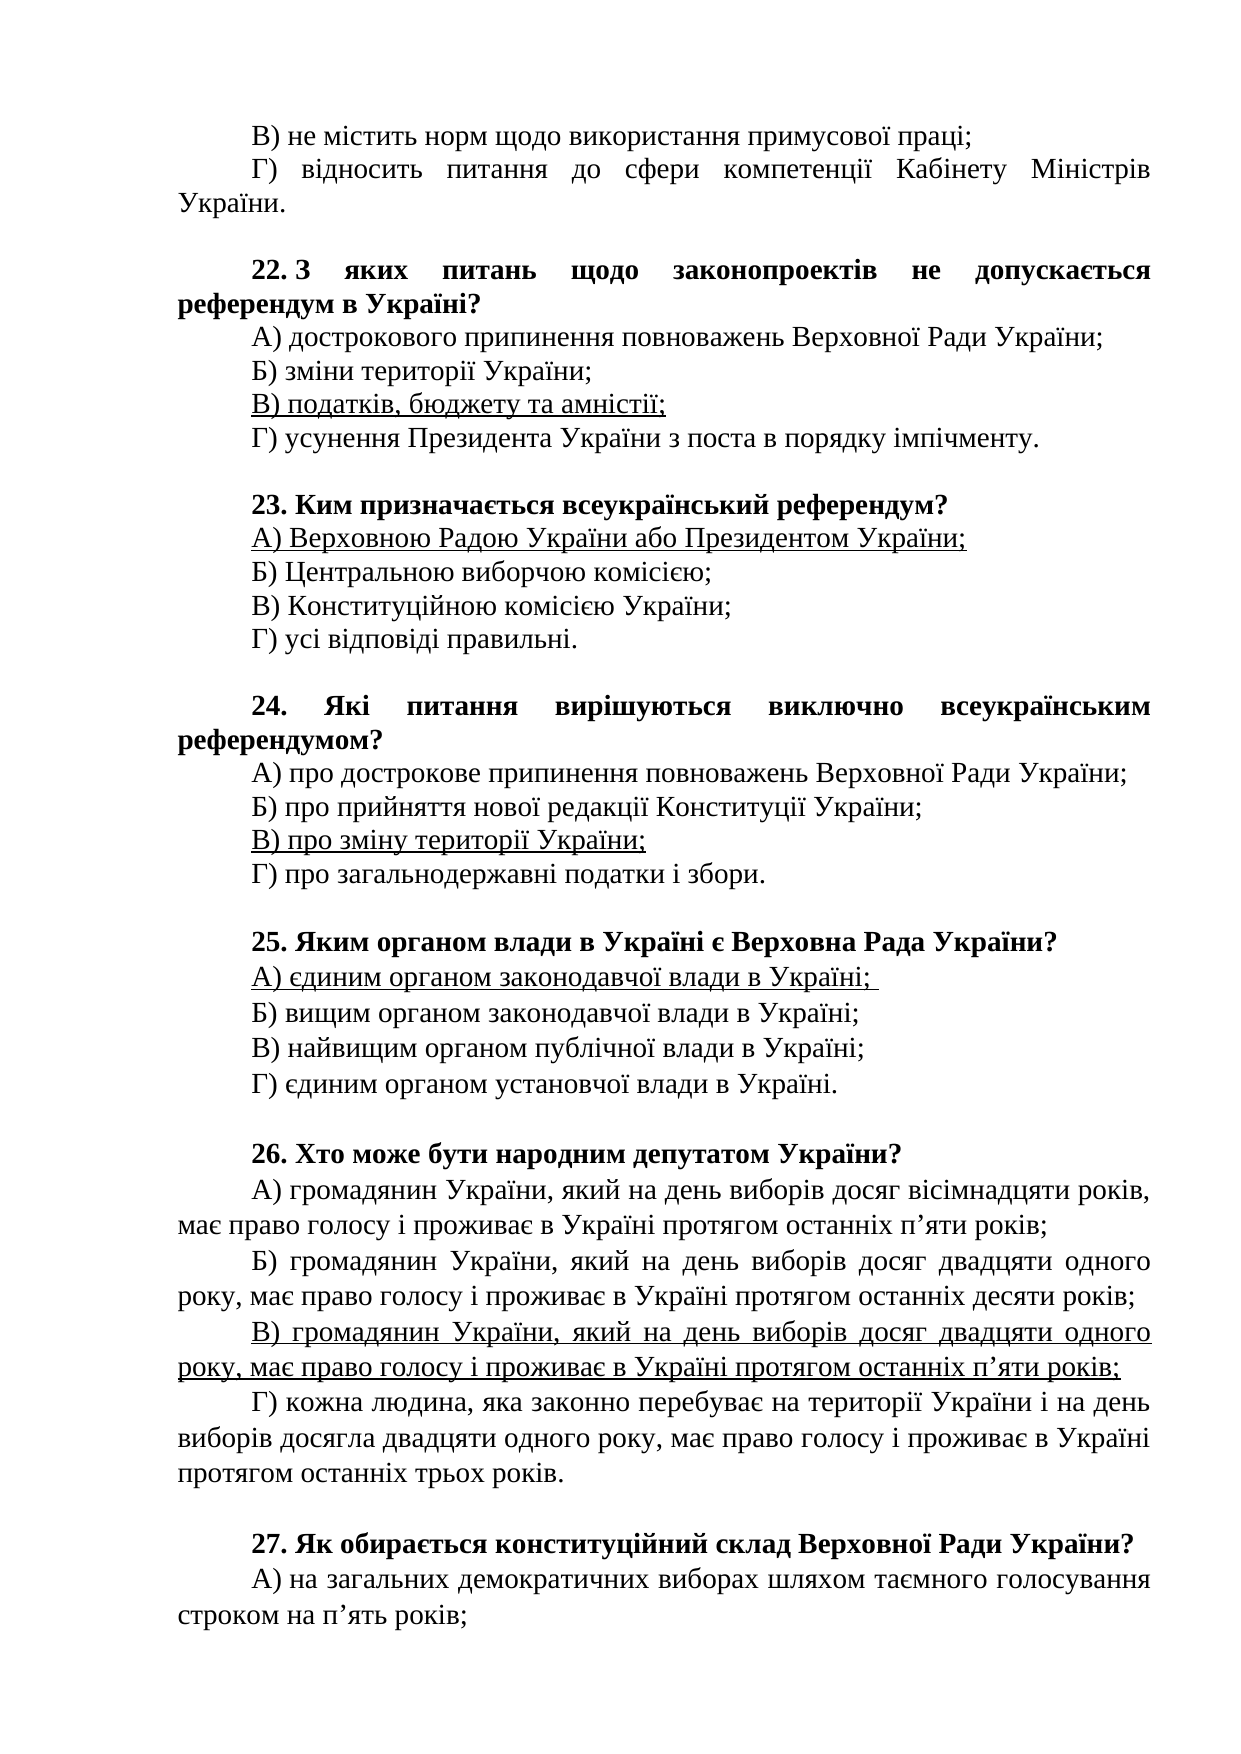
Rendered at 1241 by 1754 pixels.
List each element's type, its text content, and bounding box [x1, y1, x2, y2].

text Б) зміни території України; [177, 353, 1152, 386]
text Г) єдиним органом установчої влади в Україні. [177, 1065, 1152, 1100]
text Г) кожна людина, яка законно перебуває на території України і на день виборів досягла двадцяти одного року, має право голосу і проживає в Україні протягом останніх трьох років. [177, 1383, 1152, 1490]
text А) про дострокове припинення повноважень Верховної Ради України; [177, 755, 1152, 789]
text В) не містить норм щодо використання примусової праці; [177, 118, 1152, 152]
text В) громадянин України, який на день виборів досяг двадцяти одного року, має право голосу і проживає в Україні протягом останніх п’яти років; [177, 1313, 1152, 1383]
text Г) усі відповіді правильні. [177, 621, 1152, 655]
text 24. Які питання вирішуються виключно всеукраїнським референдумом? [177, 688, 1152, 755]
text 23. Ким призначається всеукраїнський референдум? [177, 487, 1152, 521]
text В) Конституційною комісією України; [177, 588, 1152, 621]
text В) найвищим органом публічної влади в Україні; [177, 1029, 1152, 1065]
text А) громадянин України, який на день виборів досяг вісімнадцяти років, має право голосу і проживає в Україні протягом останніх п’яти років; [177, 1171, 1152, 1242]
text 25. Яким органом влади в Україні є Верховна Рада України? [177, 923, 1152, 958]
text Б) про прийняття нової редакції Конституції України; [177, 789, 1152, 822]
text А) єдиним органом законодавчої влади в Україні; [177, 958, 1152, 994]
text Б) Центральною виборчою комісією; [177, 554, 1152, 588]
text Г) про загальнодержавні податки і збори. [177, 856, 1152, 889]
text А) на загальних демократичних виборах шляхом таємного голосування строком на п’ять років; [177, 1561, 1152, 1631]
text В) податків, бюджету та амністії; [177, 386, 1152, 420]
text Б) громадянин України, який на день виборів досяг двадцяти одного року, має право голосу і проживає в Україні протягом останніх десяти років; [177, 1242, 1152, 1313]
text Г) відносить питання до сфери компетенції Кабінету Міністрів України. [177, 152, 1152, 219]
text Г) усунення Президента України з поста в порядку імпічменту. [177, 420, 1152, 453]
text А) дострокового припинення повноважень Верховної Ради України; [177, 319, 1152, 353]
text 27. Як обирається конституційний склад Верховної Ради України? [177, 1525, 1152, 1561]
text 26. Хто може бути народним депутатом України? [177, 1136, 1152, 1171]
text В) про зміну території України; [177, 822, 1152, 856]
text А) Верховною Радою України або Президентом України; [177, 521, 1152, 554]
text 22. З яких питань щодо законопроектів не допускається референдум в Україні? [177, 252, 1152, 319]
text Б) вищим органом законодавчої влади в Україні; [177, 994, 1152, 1029]
